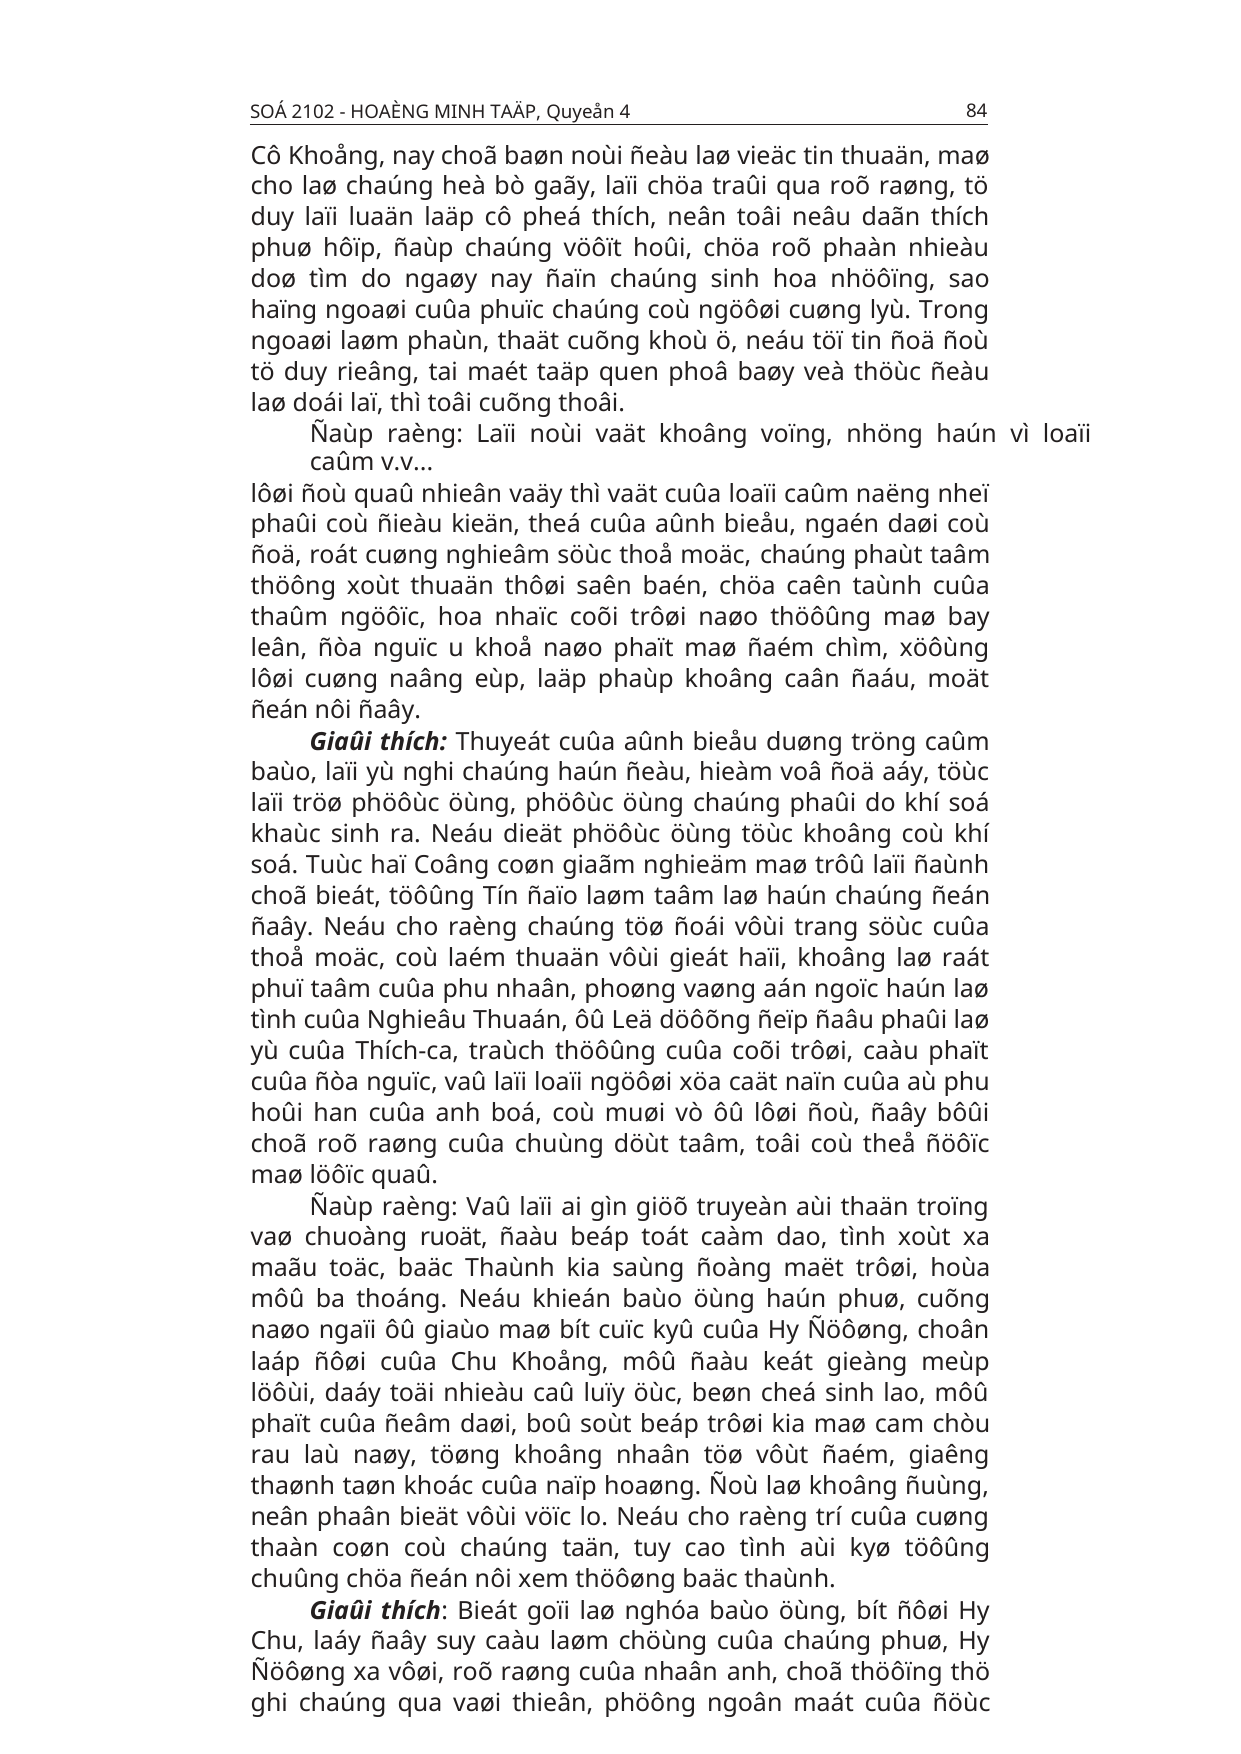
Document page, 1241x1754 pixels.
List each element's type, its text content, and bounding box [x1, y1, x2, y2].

text Giaûi thích: Thuyeát cuûa aûnh bieåu duøng tröng caûm baùo, laïi yù nghi chaúng haún ñeàu, hieàm voâ ñoä aáy, töùc laïi tröø phöôùc öùng, phöôùc öùng chaúng phaûi do khí soá khaùc sinh ra. Neáu dieät phöôùc öùng töùc khoâng coù khí soá. Tuùc haï Coâng coøn giaãm nghieäm maø trôû laïi ñaùnh choã bieát, töôûng Tín ñaïo laøm taâm laø haún chaúng ñeán ñaây. Neáu cho raèng chaúng töø ñoái vôùi trang söùc cuûa thoå moäc, coù laém thuaän vôùi gieát haïi, khoâng laø raát phuï taâm cuûa phu nhaân, phoøng vaøng aán ngoïc haún laø tình cuûa Nghieâu Thuaán, ôû Leä döôõng ñeïp ñaâu phaûi laø yù cuûa Thích-ca, traùch thöôûng cuûa coõi trôøi, caàu phaït cuûa ñòa nguïc, vaû laïi loaïi ngöôøi xöa caät naïn cuûa aù phu hoûi han cuûa anh boá, coù muøi vò ôû lôøi ñoù, ñaây bôûi choã roõ raøng cuûa chuùng döùt taâm, toâi coù theå ñöôïc maø löôïc quaû. [250, 726, 990, 1191]
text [250, 1594, 990, 1719]
text lôøi ñoù quaû nhieân vaäy thì vaät cuûa loaïi caûm naëng nheï phaûi coù ñieàu kieän, theá cuûa aûnh bieåu, ngaén daøi coù ñoä, roát cuøng nghieâm söùc thoå moäc, chaúng phaùt taâm thöông xoùt thuaän thôøi saên baén, chöa caên taùnh cuûa thaûm ngöôïc, hoa nhaïc coõi trôøi naøo thöôûng maø bay leân, ñòa nguïc u khoå naøo phaït maø ñaém chìm, xöôùng lôøi cuøng naâng eùp, laäp phaùp khoâng caân ñaáu, moät ñeán nôi ñaây. [250, 477, 990, 726]
text SOÁ 2102 - HOAÈNG MINH TAÄP, Quyeån 4 84 [250, 97, 1092, 124]
text Cô Khoång, nay choã baøn noùi ñeàu laø vieäc tin thuaän, maø cho laø chaúng heà bò gaãy, laïi chöa traûi qua roõ raøng, tö duy laïi luaän laäp cô pheá thích, neân toâi neâu daãn thích phuø hôïp, ñaùp chaúng vöôït hoûi, chöa roõ phaàn nhieàu doø tìm do ngaøy nay ñaïn chaúng sinh hoa nhöôïng, sao haïng ngoaøi cuûa phuïc chaúng coù ngöôøi cuøng lyù. Trong ngoaøi laøm phaùn, thaät cuõng khoù ö, neáu töï tin ñoä ñoù tö duy rieâng, tai maét taäp quen phoâ baøy veà thöùc ñeàu laø doái laï, thì toâi cuõng thoâi. [250, 140, 990, 419]
text Ñaùp raèng: Vaû laïi ai gìn giöõ truyeàn aùi thaän troïng vaø chuoàng ruoät, ñaàu beáp toát caàm dao, tình xoùt xa maãu toäc, baäc Thaùnh kia saùng ñoàng maët trôøi, hoùa môû ba thoáng. Neáu khieán baùo öùng haún phuø, cuõng naøo ngaïi ôû giaùo maø bít cuïc kyû cuûa Hy Ñöôøng, choân laáp ñôøi cuûa Chu Khoång, môû ñaàu keát gieàng meùp löôùi, daáy toäi nhieàu caû luïy öùc, beøn cheá sinh lao, môû phaït cuûa ñeâm daøi, boû soùt beáp trôøi kia maø cam chòu rau laù naøy, töøng khoâng nhaân töø vôùt ñaém, giaêng thaønh taøn khoác cuûa naïp hoaøng. Ñoù laø khoâng ñuùng, neân phaân bieät vôùi vöïc lo. Neáu cho raèng trí cuûa cuøng thaàn coøn coù chaúng taän, tuy cao tình aùi kyø töôûng chuûng chöa ñeán nôi xem thöôøng baäc thaùnh. [250, 1191, 990, 1594]
text Ñaùp raèng: Laïi noùi vaät khoâng voïng, nhöng haún vì loaïi caûm v.v... [309, 419, 1092, 477]
